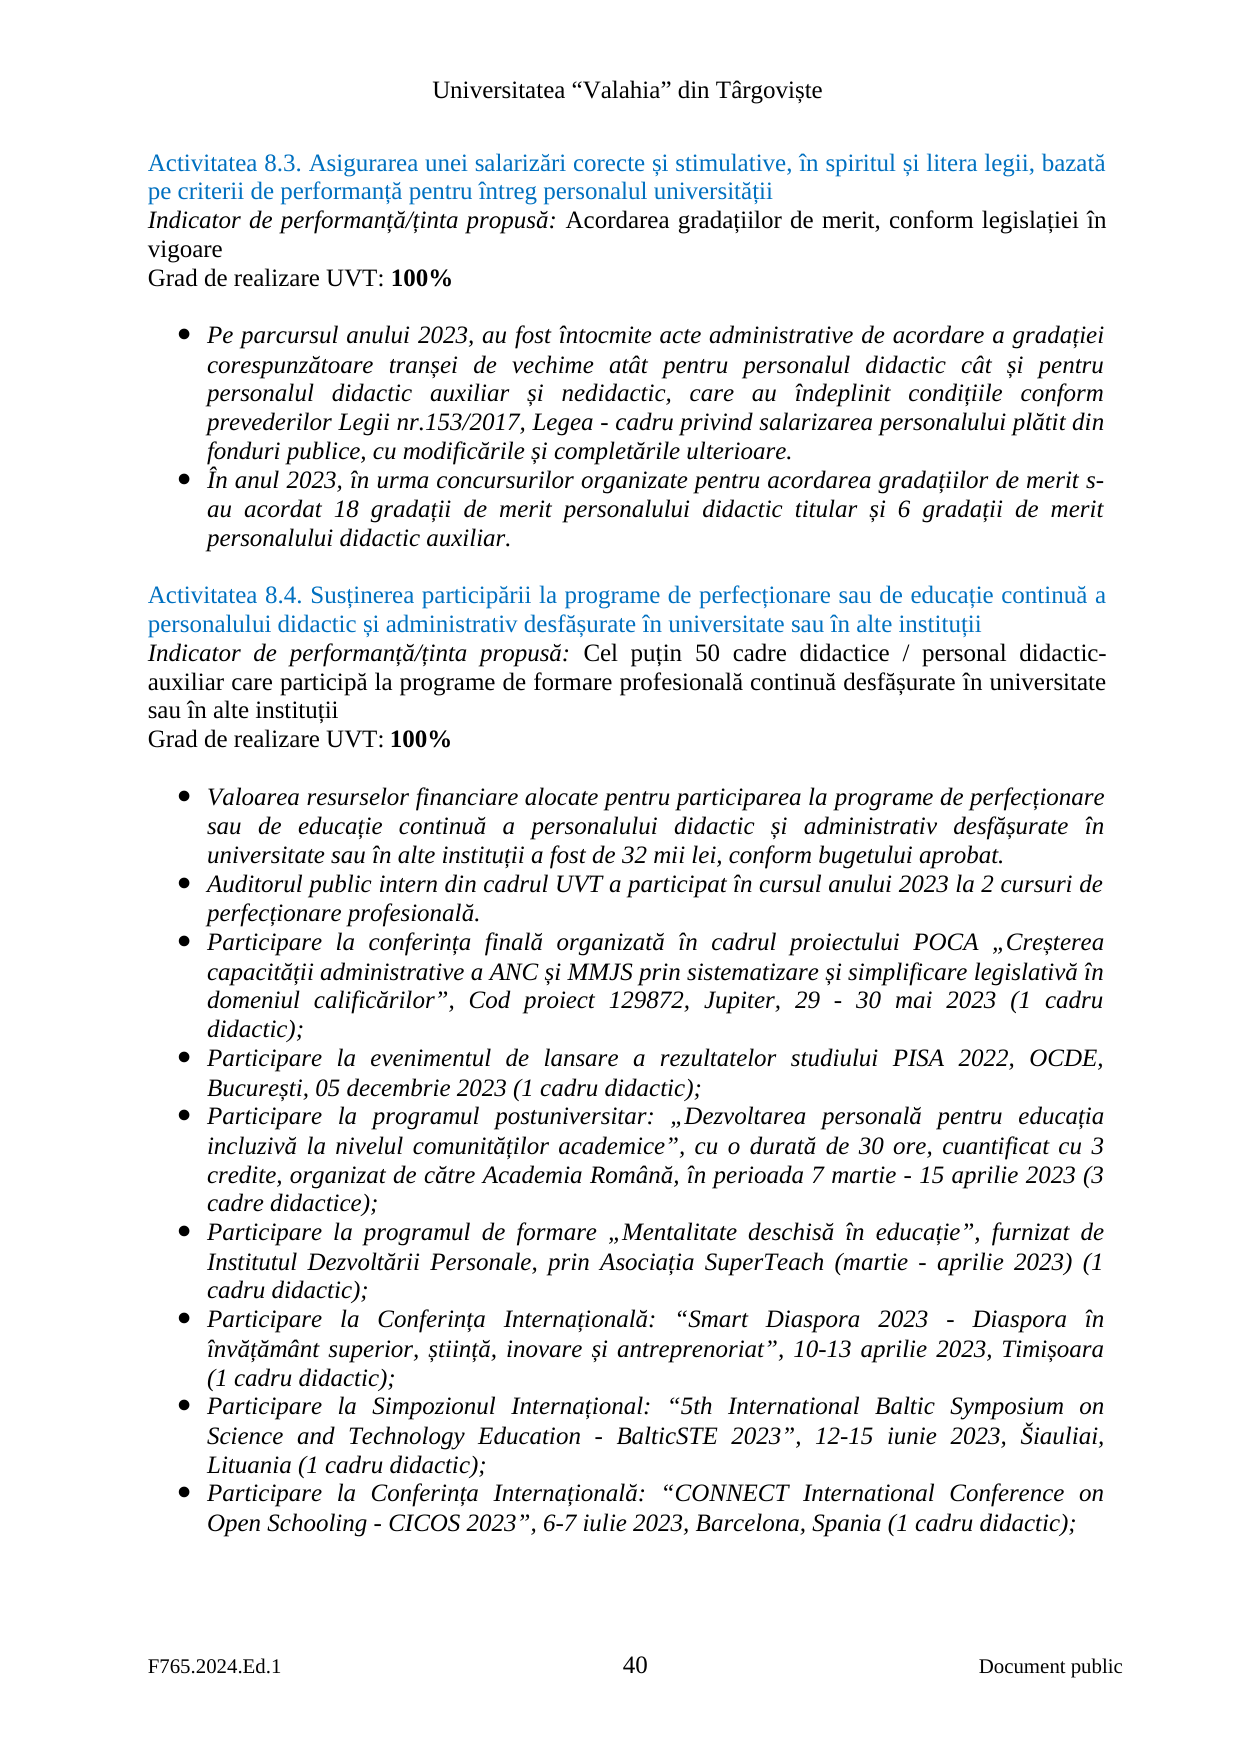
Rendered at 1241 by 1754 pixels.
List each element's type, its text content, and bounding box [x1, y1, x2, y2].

text Grad de realizare UVT: 100% [148, 724, 1107, 753]
list Participare la Conferința Internațională: “CONNECT International Conference on Open Schooling - CICOS 2023”, 6-7 iulie 2023, Barcelona, Spania (1 cadru didactic); [177, 1478, 1107, 1537]
list Pe parcursul anului 2023, au fost întocmite acte administrative de acordare a gradației corespunzătoare tranșei de vechime atât pentru personalul didactic cât și pentru personalul didactic auxiliar și nedidactic, care au îndeplinit condițiile conform prevederilor Legii nr.153/2017, Legea - cadru privind salarizarea personalului plătit din fonduri publice, cu modificările și completările ulterioare. [177, 320, 1107, 465]
list Valoarea resurselor financiare alocate pentru participarea la programe de perfecționare sau de educație continuă a personalului didactic și administrativ desfășurate în universitate sau în alte instituții a fost de 32 mii lei, conform bugetului aprobat. [177, 782, 1107, 869]
list Participare la evenimentul de lansare a rezultatelor studiului PISA 2022, OCDE, București, 05 decembrie 2023 (1 cadru didactic); [177, 1043, 1107, 1101]
list Participare la programul postuniversitar: „Dezvoltarea personală pentru educația incluzivă la nivelul comunităților academice”, cu o durată de 30 ore, cuantificat cu 3 credite, organizat de către Academia Română, în perioada 7 martie - 15 aprilie 2023 (3 cadre didactice); [177, 1101, 1107, 1217]
list În anul 2023, în urma concursurilor organizate pentru acordarea gradațiilor de merit s-au acordat 18 gradații de merit personalului didactic titular și 6 gradații de merit personalului didactic auxiliar. [177, 465, 1107, 552]
list Participare la Simpozionul Internațional: “5th International Baltic Symposium on Science and Technology Education - BalticSTE 2023”, 12-15 iunie 2023, Šiauliai, Lituania (1 cadru didactic); [177, 1391, 1107, 1478]
list Auditorul public intern din cadrul UVT a participat în cursul anului 2023 la 2 cursuri de perfecționare profesională. [177, 869, 1107, 927]
text Indicator de performanță/ținta propusă: Cel puțin 50 cadre didactice / personal didactic-auxiliar care participă la programe de formare profesională continuă desfășurate în universitate sau în alte instituții [148, 638, 1107, 724]
subtitle Activitatea 8.3. Asigurarea unei salarizări corecte și stimulative, în spiritul și litera legii, bazată pe criterii de performanță pentru întreg personalul universității [148, 148, 1107, 205]
list Participare la conferința finală organizată în cadrul proiectului POCA „Creșterea capacității administrative a ANC și MMJS prin sistematizare și simplificare legislativă în domeniul calificărilor”, Cod proiect 129872, Jupiter, 29 - 30 mai 2023 (1 cadru didactic); [177, 927, 1107, 1043]
text Grad de realizare UVT: 100% [148, 263, 1107, 291]
list Participare la programul de formare „Mentalitate deschisă în educație”, furnizat de Institutul Dezvoltării Personale, prin Asociația SuperTeach (martie - aprilie 2023) (1 cadru didactic); [177, 1217, 1107, 1304]
subtitle Activitatea 8.4. Susținerea participării la programe de perfecționare sau de educație continuă a personalului didactic și administrativ desfășurate în universitate sau în alte instituții [148, 581, 1107, 638]
text Indicator de performanță/ținta propusă: Acordarea gradațiilor de merit, conform legislației în vigoare [148, 205, 1107, 263]
list Participare la Conferința Internațională: “Smart Diaspora 2023 - Diaspora în învățământ superior, știință, inovare și antreprenoriat”, 10-13 aprilie 2023, Timișoara (1 cadru didactic); [177, 1304, 1107, 1391]
